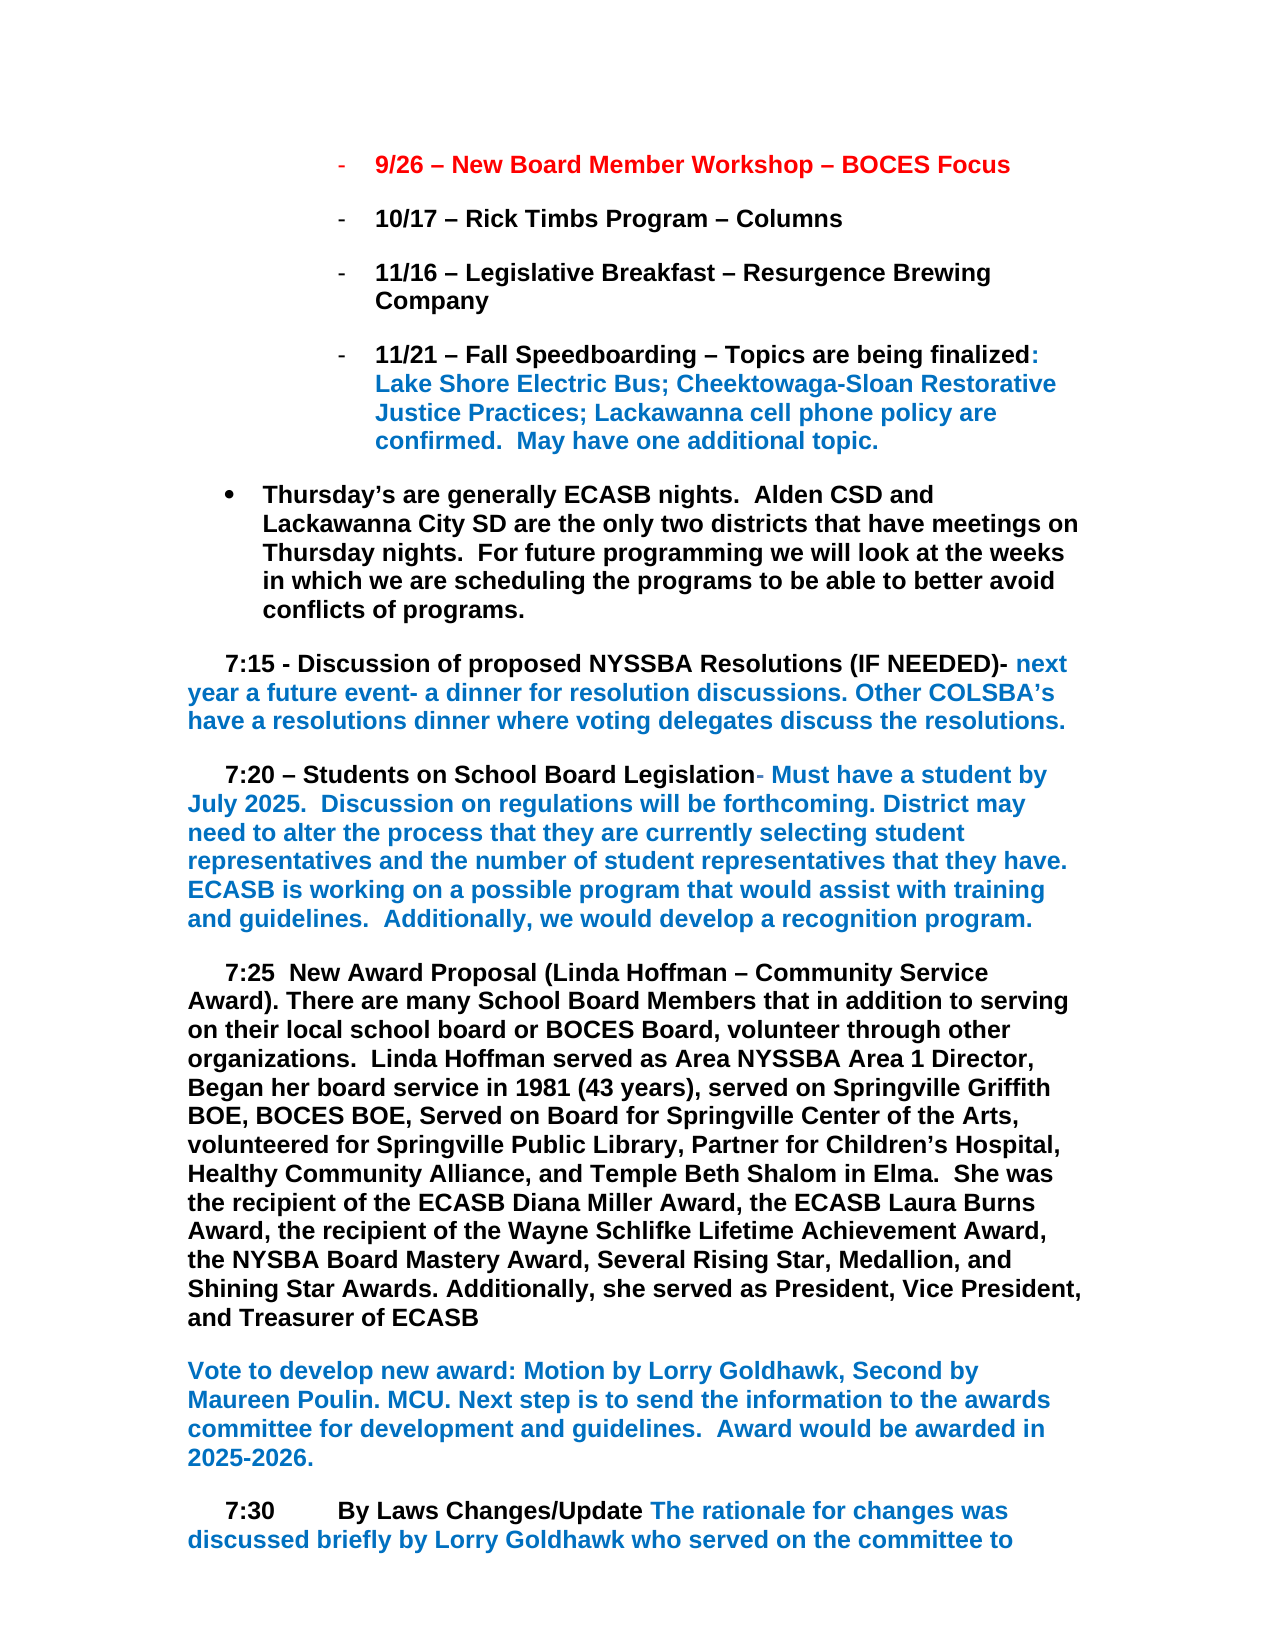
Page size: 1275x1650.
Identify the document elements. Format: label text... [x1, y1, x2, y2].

list 11/16 – Legislative Breakfast – Resurgence Brewing Company [337, 257, 1087, 315]
text Vote to develop new award: Motion by Lorry Goldhawk, Second by Maureen Poulin. MCU. Next step is to send the information to the awards committee for development and guidelines. Award would be awarded in 2025-2026. [187, 1356, 1087, 1471]
list 11/21 – Fall Speedboarding – Topics are being finalized: Lake Shore Electric Bus; Cheektowaga-Sloan Restorative Justice Practices; Lackawanna cell phone policy are confirmed. May have one additional topic. [337, 340, 1087, 455]
list Thursday’s are generally ECASB nights. Alden CSD and Lackawanna City SD are the only two districts that have meetings on Thursday nights. For future programming we will look at the weeks in which we are scheduling the programs to be able to better avoid conflicts of programs. [225, 480, 1087, 624]
list 9/26 – New Board Member Workshop – BOCES Focus [337, 150, 1087, 179]
text 7:15 - Discussion of proposed NYSSBA Resolutions (IF NEEDED)- next year a future event- a dinner for resolution discussions. Other COLSBA’s have a resolutions dinner where voting delegates discuss the resolutions. [187, 649, 1087, 735]
text 7:25 New Award Proposal (Linda Hoffman – Community Service Award). There are many School Board Members that in addition to serving on their local school board or BOCES Board, volunteer through other organizations. Linda Hoffman served as Area NYSSBA Area 1 Director, Began her board service in 1981 (43 years), served on Springville Griffith BOE, BOCES BOE, Served on Board for Springville Center of the Arts, volunteered for Springville Public Library, Partner for Children’s Hospital, Healthy Community Alliance, and Temple Beth Shalom in Elma. She was the recipient of the ECASB Diana Miller Award, the ECASB Laura Burns Award, the recipient of the Wayne Schlifke Lifetime Achievement Award, the NYSBA Board Mastery Award, Several Rising Star, Medallion, and Shining Star Awards. Additionally, she served as President, Vice President, and Treasurer of ECASB [187, 958, 1087, 1331]
list 10/17 – Rick Timbs Program – Columns [337, 204, 1087, 232]
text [187, 1496, 1087, 1554]
text 7:20 – Students on School Board Legislation- Must have a student by July 2025. Discussion on regulations will be forthcoming. District may need to alter the process that they are currently selecting student representatives and the number of student representatives that they have. ECASB is working on a possible program that would assist with training and guidelines. Additionally, we would develop a recognition program. [187, 760, 1087, 933]
